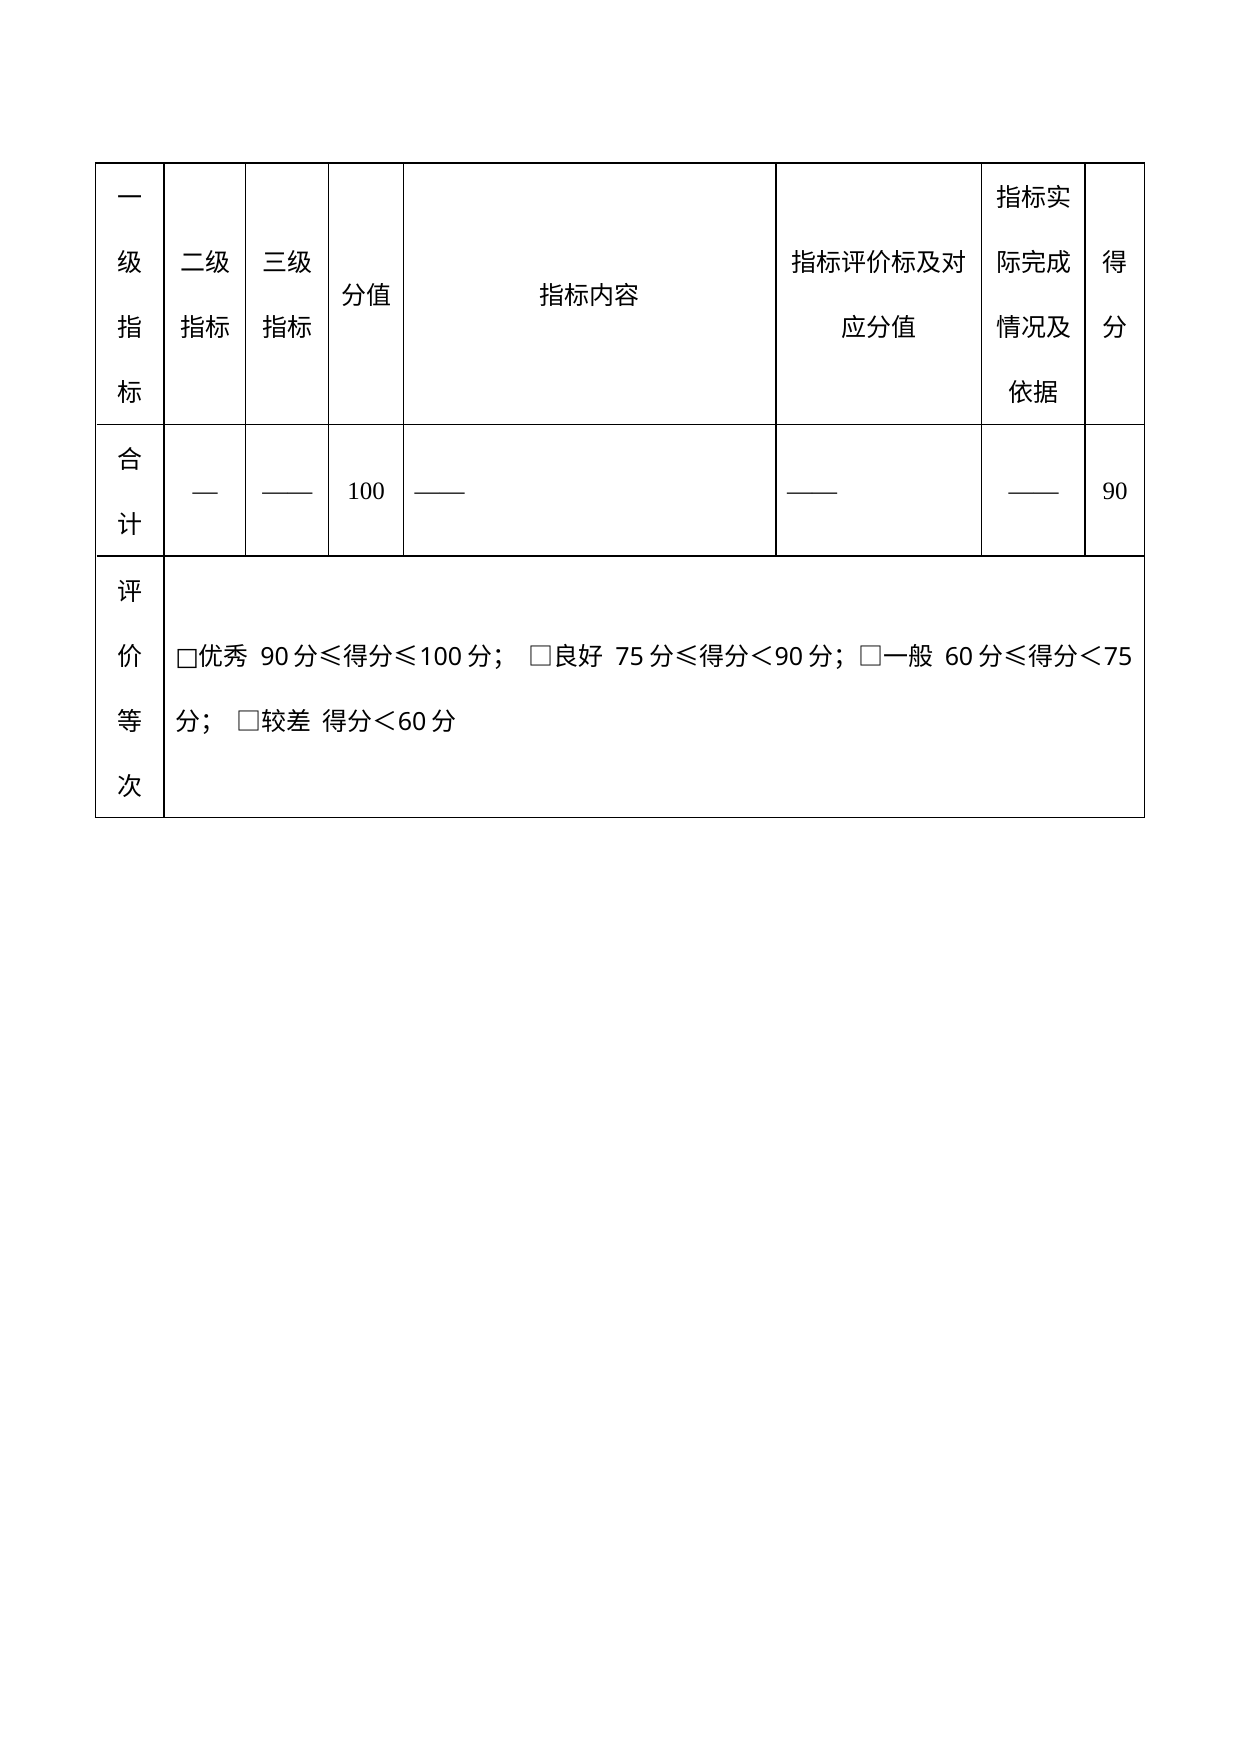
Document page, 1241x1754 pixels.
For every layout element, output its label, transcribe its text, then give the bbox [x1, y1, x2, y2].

table_header 一级指标 [96, 164, 163, 423]
table_header 指标内容 [404, 164, 775, 423]
table_cell —— [246, 425, 328, 555]
table_cell —— [982, 425, 1084, 555]
table_cell 100 [329, 425, 403, 555]
table_cell —— [777, 425, 981, 555]
table_header 分值 [329, 164, 403, 423]
table_cell 评价等次 [96, 556, 163, 817]
table_header 得分 [1086, 164, 1144, 423]
table_header 指标实际完成情况及依据 [982, 164, 1084, 423]
table_cell 合计 [96, 425, 163, 555]
table_cell 90 [1086, 425, 1144, 555]
table_cell □优秀 90分≤得分≤100分； □良好 75分≤得分＜90分；□一般 60分≤得分＜75分； □较差 得分＜60分 [165, 557, 1144, 817]
table_header 指标评价标及对应分值 [777, 164, 981, 423]
table_cell —— [404, 425, 775, 555]
table_header 二级指标 [165, 164, 245, 423]
table_cell — [165, 425, 245, 555]
table_header 三级指标 [246, 164, 328, 423]
